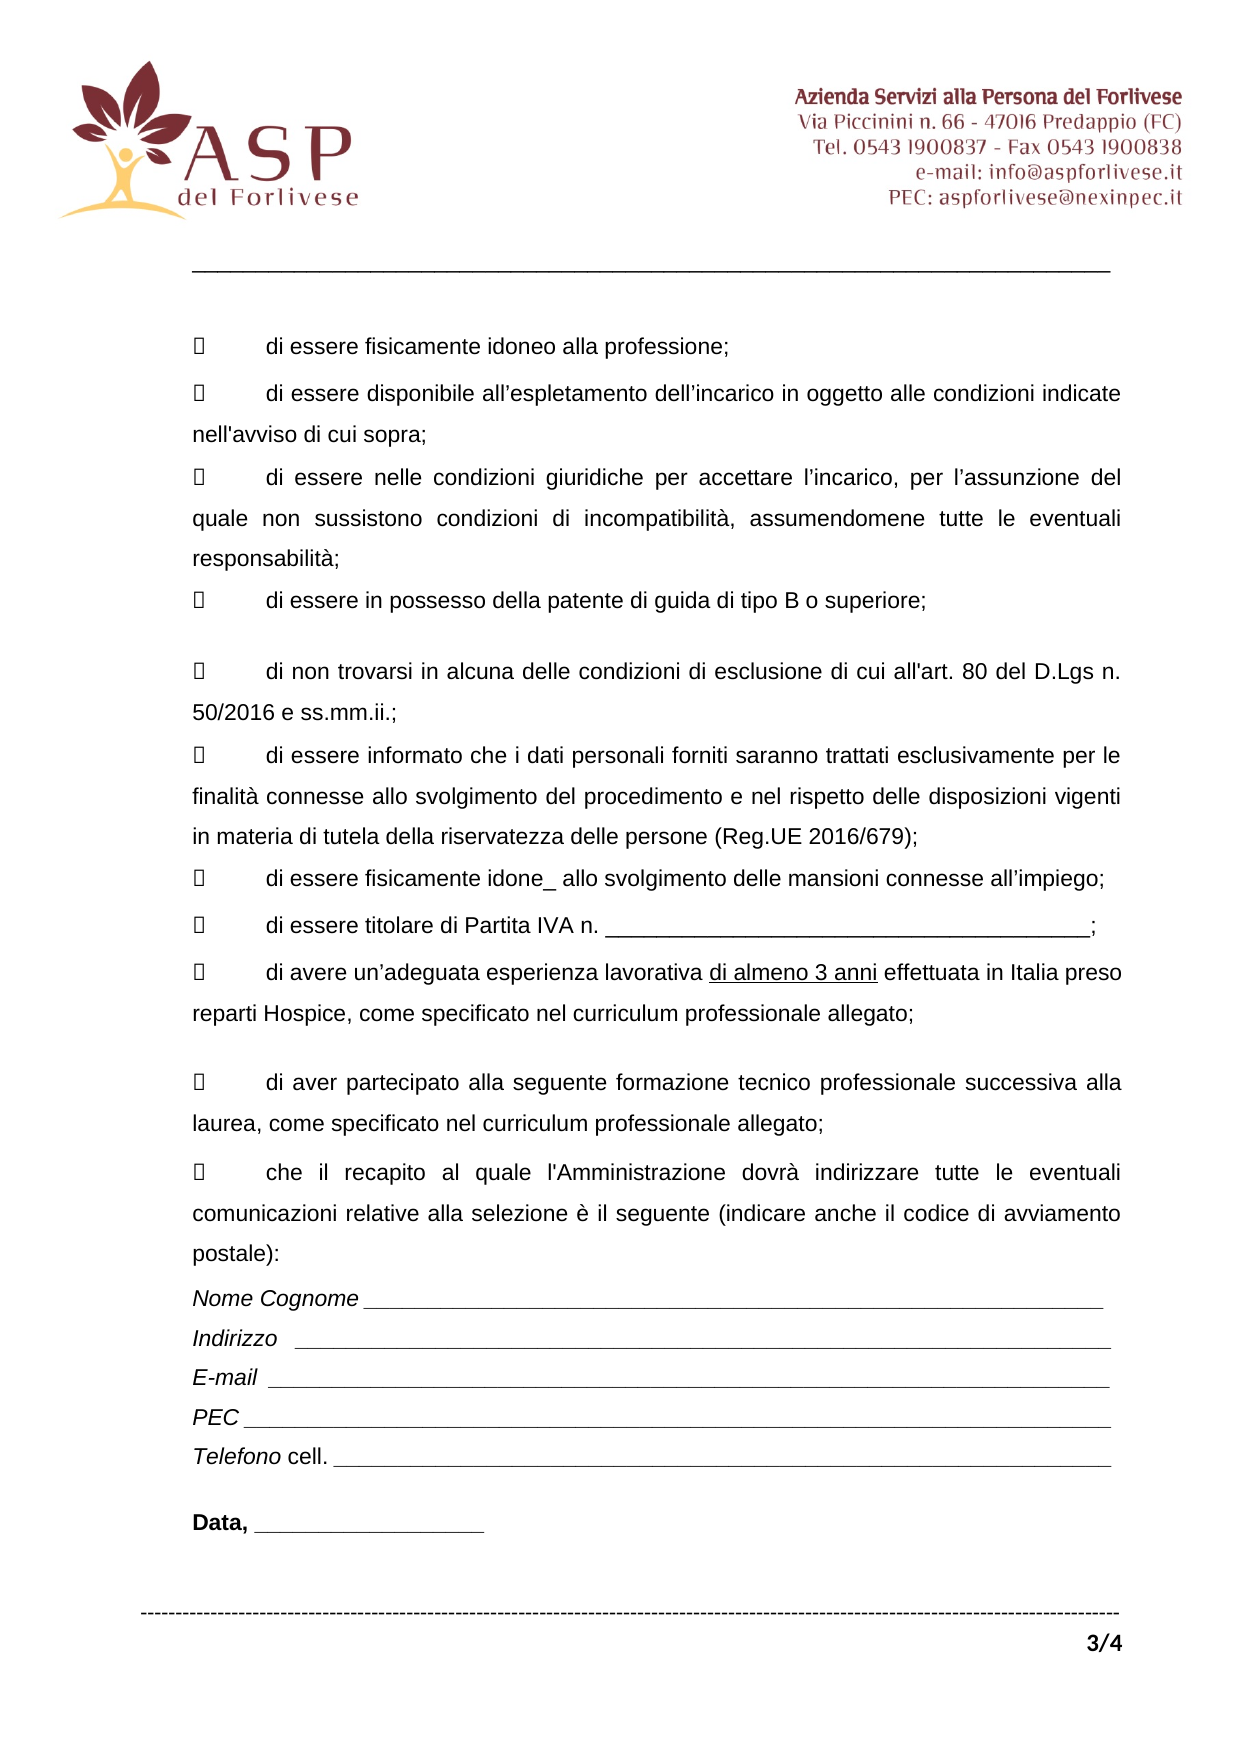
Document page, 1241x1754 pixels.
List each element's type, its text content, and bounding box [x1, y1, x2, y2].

text  di avere un’adeguata esperienza lavorativa di almeno 3 anni effettuata in Italia preso reparti Hospice, come specificato nel curriculum professionale allegato; [192, 956, 1122, 1027]
picture [0, 0, 1241, 228]
text Nome Cognome __________________________________________________________ [192, 1285, 1122, 1311]
text  di essere informato che i dati personali forniti saranno trattati esclusivamente per le finalità connesse allo svolgimento del procedimento e nel rispetto delle disposizioni vigenti in materia di tutela della riservatezza delle persone (Reg.UE 2016/679); [192, 739, 1122, 849]
text  di essere in possesso della patente di guida di tipo B o superiore; [118, 584, 1122, 615]
text E-mail __________________________________________________________________ [192, 1364, 1122, 1390]
text Telefono cell. _____________________________________________________________ [192, 1443, 1122, 1469]
text PEC ____________________________________________________________________ [192, 1403, 1122, 1430]
text Indirizzo ________________________________________________________________ [192, 1324, 1122, 1351]
list  di essere fisicamente idoneo alla professione; [192, 330, 1122, 361]
text  di non trovarsi in alcuna delle condizioni di esclusione di cui all'art. 80 del D.Lgs n. 50/2016 e ss.mm.ii.; [192, 655, 1122, 726]
text  di essere disponibile all’espletamento dell’incarico in oggetto alle condizioni indicate nell'avviso di cui sopra; [192, 377, 1122, 448]
text  di essere fisicamente idone_ allo svolgimento delle mansioni connesse all’impiego; [192, 862, 1122, 893]
text ________________________________________________________________________ [192, 247, 1122, 274]
text Data, __________________ [192, 1509, 1122, 1535]
text  di essere titolare di Partita IVA n. ______________________________________; [192, 909, 1122, 940]
text  di essere nelle condizioni giuridiche per accettare l’incarico, per l’assunzione del quale non sussistono condizioni di incompatibilità, assumendomene tutte le eventuali responsabilità; [192, 461, 1122, 571]
text  che il recapito al quale l'Amministrazione dovrà indirizzare tutte le eventuali comunicazioni relative alla selezione è il seguente (indicare anche il codice di avviamento postale): [192, 1156, 1122, 1266]
text  di aver partecipato alla seguente formazione tecnico professionale successiva alla laurea, come specificato nel curriculum professionale allegato; [192, 1066, 1122, 1137]
